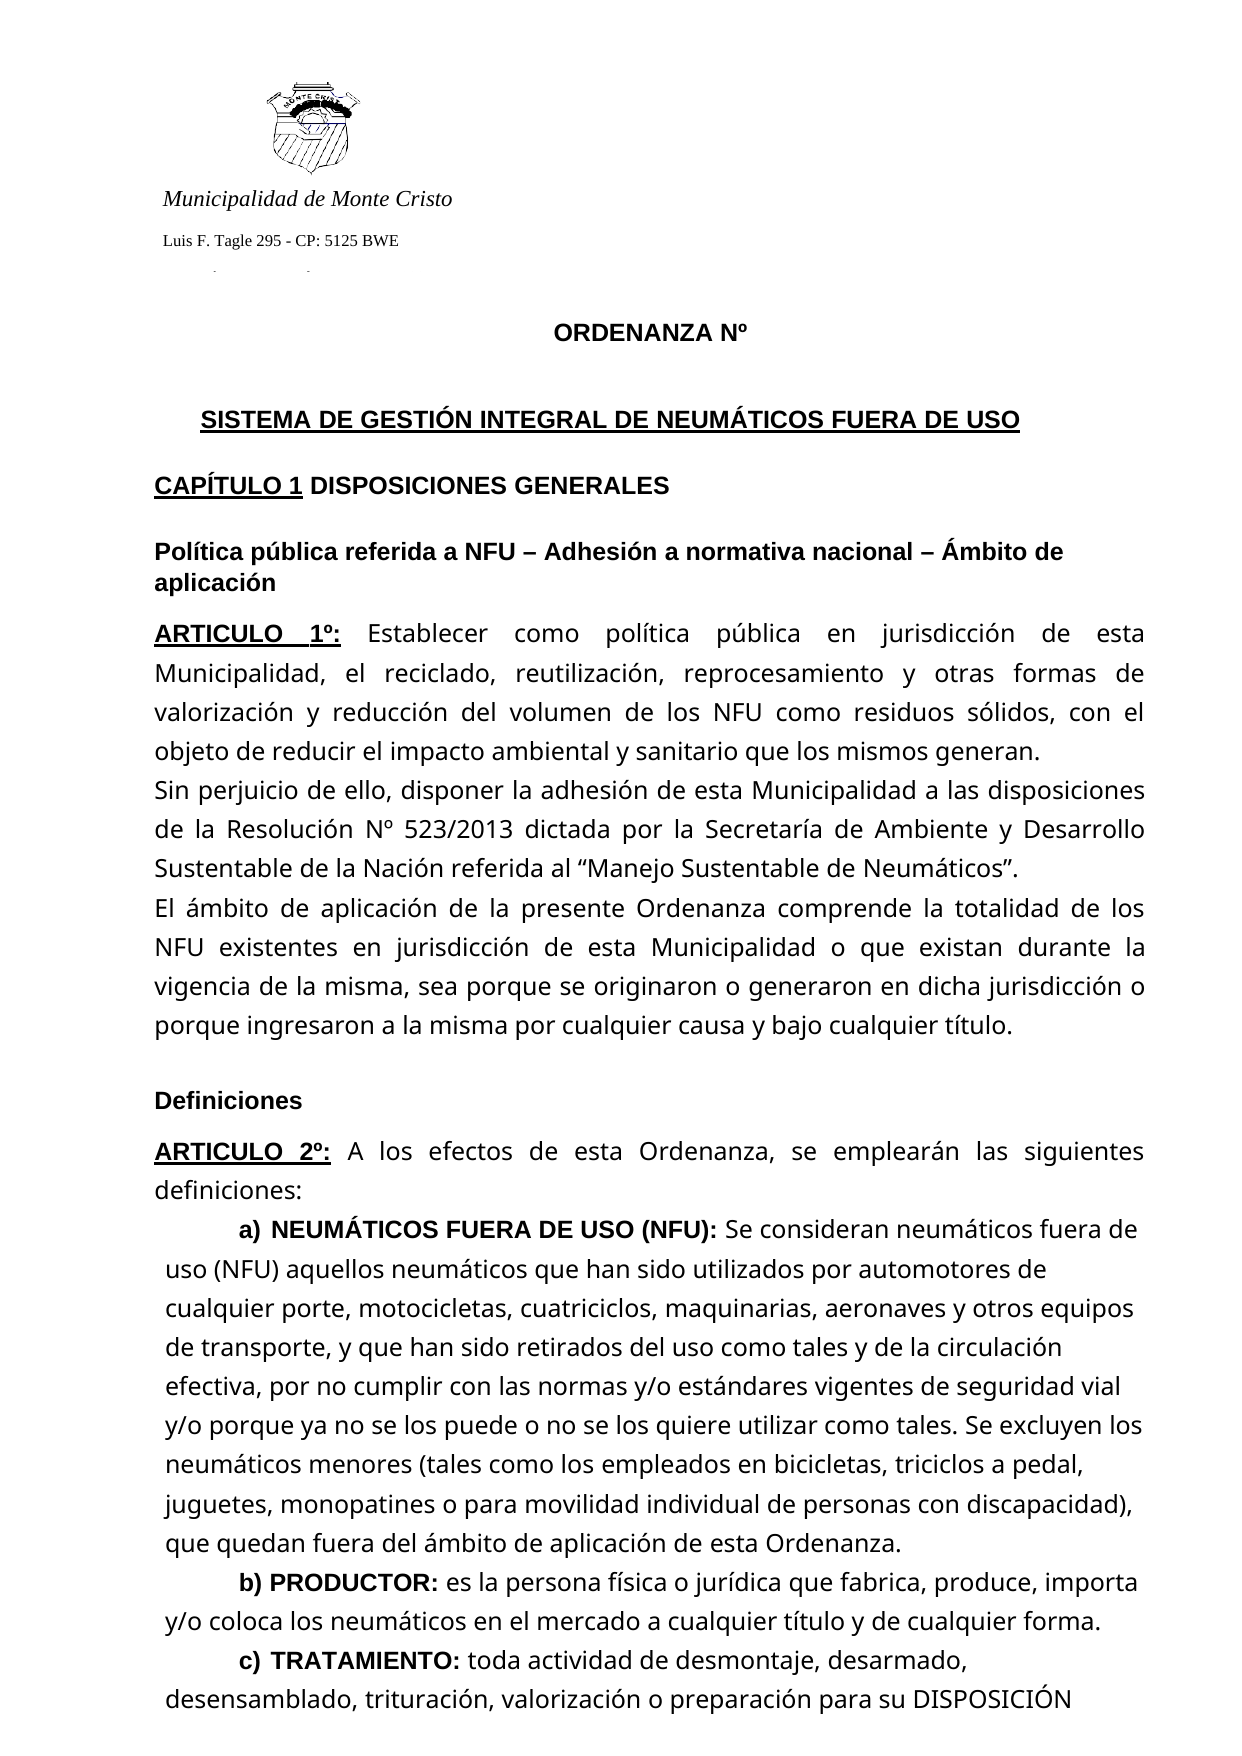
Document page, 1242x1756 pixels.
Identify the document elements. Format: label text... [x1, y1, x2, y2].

text Política pública referida a NFU – Adhesión a normativa nacional – Ámbito de aplicación [154, 537, 1158, 597]
text ORDENANZA Nº [154, 318, 1146, 347]
text CAPÍTULO 1 DISPOSICIONES GENERALES [154, 471, 954, 500]
picture [266, 82, 361, 176]
text Definiciones [154, 1086, 1158, 1115]
list PRODUCTOR: es la persona física o jurídica que fabrica, produce, importa y/o coloca los neumáticos en el mercado a cualquier título y de cualquier forma. [165, 1565, 1146, 1638]
text ARTICULO 2º: A los efectos de esta Ordenanza, se emplearán las siguientes definiciones: [154, 1134, 1146, 1207]
text SISTEMA DE GESTIÓN INTEGRAL DE NEUMÁTICOS FUERA DE USO [154, 405, 1066, 433]
text Sin perjuicio de ello, disponer la adhesión de esta Municipalidad a las disposiciones de la Resolución Nº 523/2013 dictada por la Secretaría de Ambiente y Desarrollo Sustentable de la Nación referida al “Manejo Sustentable de Neumáticos”. [154, 773, 1146, 885]
text ARTICULO 1º: Establecer como política pública en jurisdicción de esta Municipalidad, el reciclado, reutilización, reprocesamiento y otras formas de valorización y reducción del volumen de los NFU como residuos sólidos, con el objeto de reducir el impacto ambiental y sanitario que los mismos generan. [154, 616, 1146, 768]
text El ámbito de aplicación de la presente Ordenanza comprende la totalidad de los NFU existentes en jurisdicción de esta Municipalidad o que existan durante la vigencia de la misma, sea porque se originaron o generaron en dicha jurisdicción o porque ingresaron a la misma por cualquier causa y bajo cualquier título. [154, 890, 1146, 1042]
list NEUMÁTICOS FUERA DE USO (NFU): Se consideran neumáticos fuera de uso (NFU) aquellos neumáticos que han sido utilizados por automotores de cualquier porte, motocicletas, cuatriciclos, maquinarias, aeronaves y otros equipos de transporte, y que han sido retirados del uso como tales y de la circulación efectiva, por no cumplir con las normas y/o estándares vigentes de seguridad vial y/o porque ya no se los puede o no se los quiere utilizar como tales. Se excluyen los neumáticos menores (tales como los empleados en bicicletas, triciclos a pedal, juguetes, monopatines o para movilidad individual de personas con discapacidad), que quedan fuera del ámbito de aplicación de esta Ordenanza. [165, 1212, 1146, 1559]
